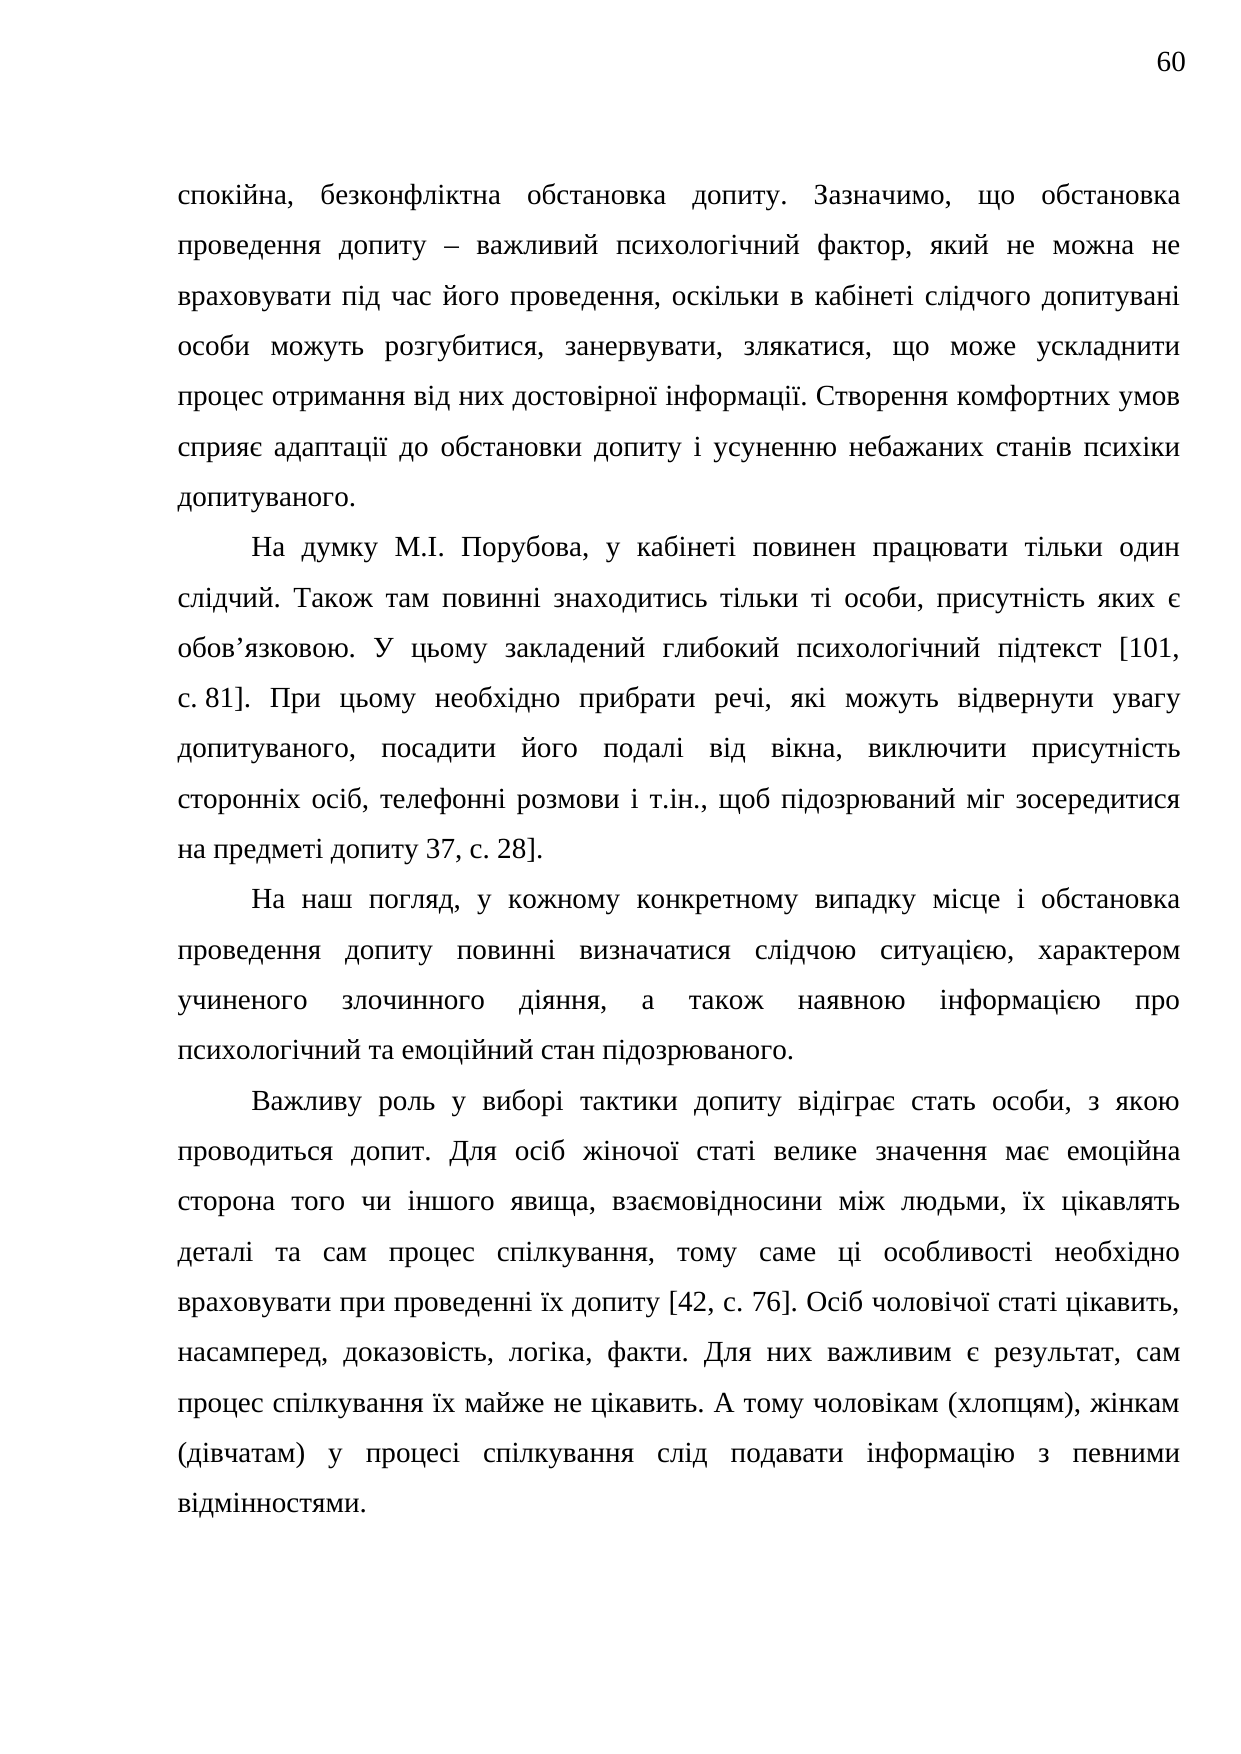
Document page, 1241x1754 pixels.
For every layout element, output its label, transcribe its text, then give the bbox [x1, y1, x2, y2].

text На наш погляд, у кожному конкретному випадку місце і обстановка проведення допиту повинні визначатися слідчою ситуацією, характером учиненого злочинного діяння, а також наявною інформацією про психологічний та емоційний стан підозрюваного. [177, 882, 1181, 1066]
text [177, 177, 1181, 513]
text Важливу роль у виборі тактики допиту відіграє стать особи, з якою проводиться допит. Для осіб жіночої статі велике значення має емоційна сторона того чи іншого явища, взаємовідносини між людьми, їх цікавлять деталі та сам процес спілкування, тому саме ці особливості необхідно враховувати при проведенні їх допиту [42, с. 76]. Осіб чоловічої статі цікавить, насамперед, доказовість, логіка, факти. Для них важливим є результат, сам процес спілкування їх майже не цікавить. А тому чоловікам (хлопцям), жінкам (дівчатам) у процесі спілкування слід подавати інформацію з певними відмінностями. [177, 1083, 1181, 1519]
text На думку М.І. Порубова, у кабінеті повинен працювати тільки один слідчий. Також там повинні знаходитись тільки ті особи, присутність яких є обов’язковою. У цьому закладений глибокий психологічний підтекст [101, с. 81]. При цьому необхідно прибрати речі, які можуть відвернути увагу допитуваного, посадити його подалі від вікна, виключити присутність сторонніх осіб, телефонні розмови і т.ін., щоб підозрюваний міг зосередитися на предметі допиту 37, с. 28]. [177, 529, 1181, 865]
